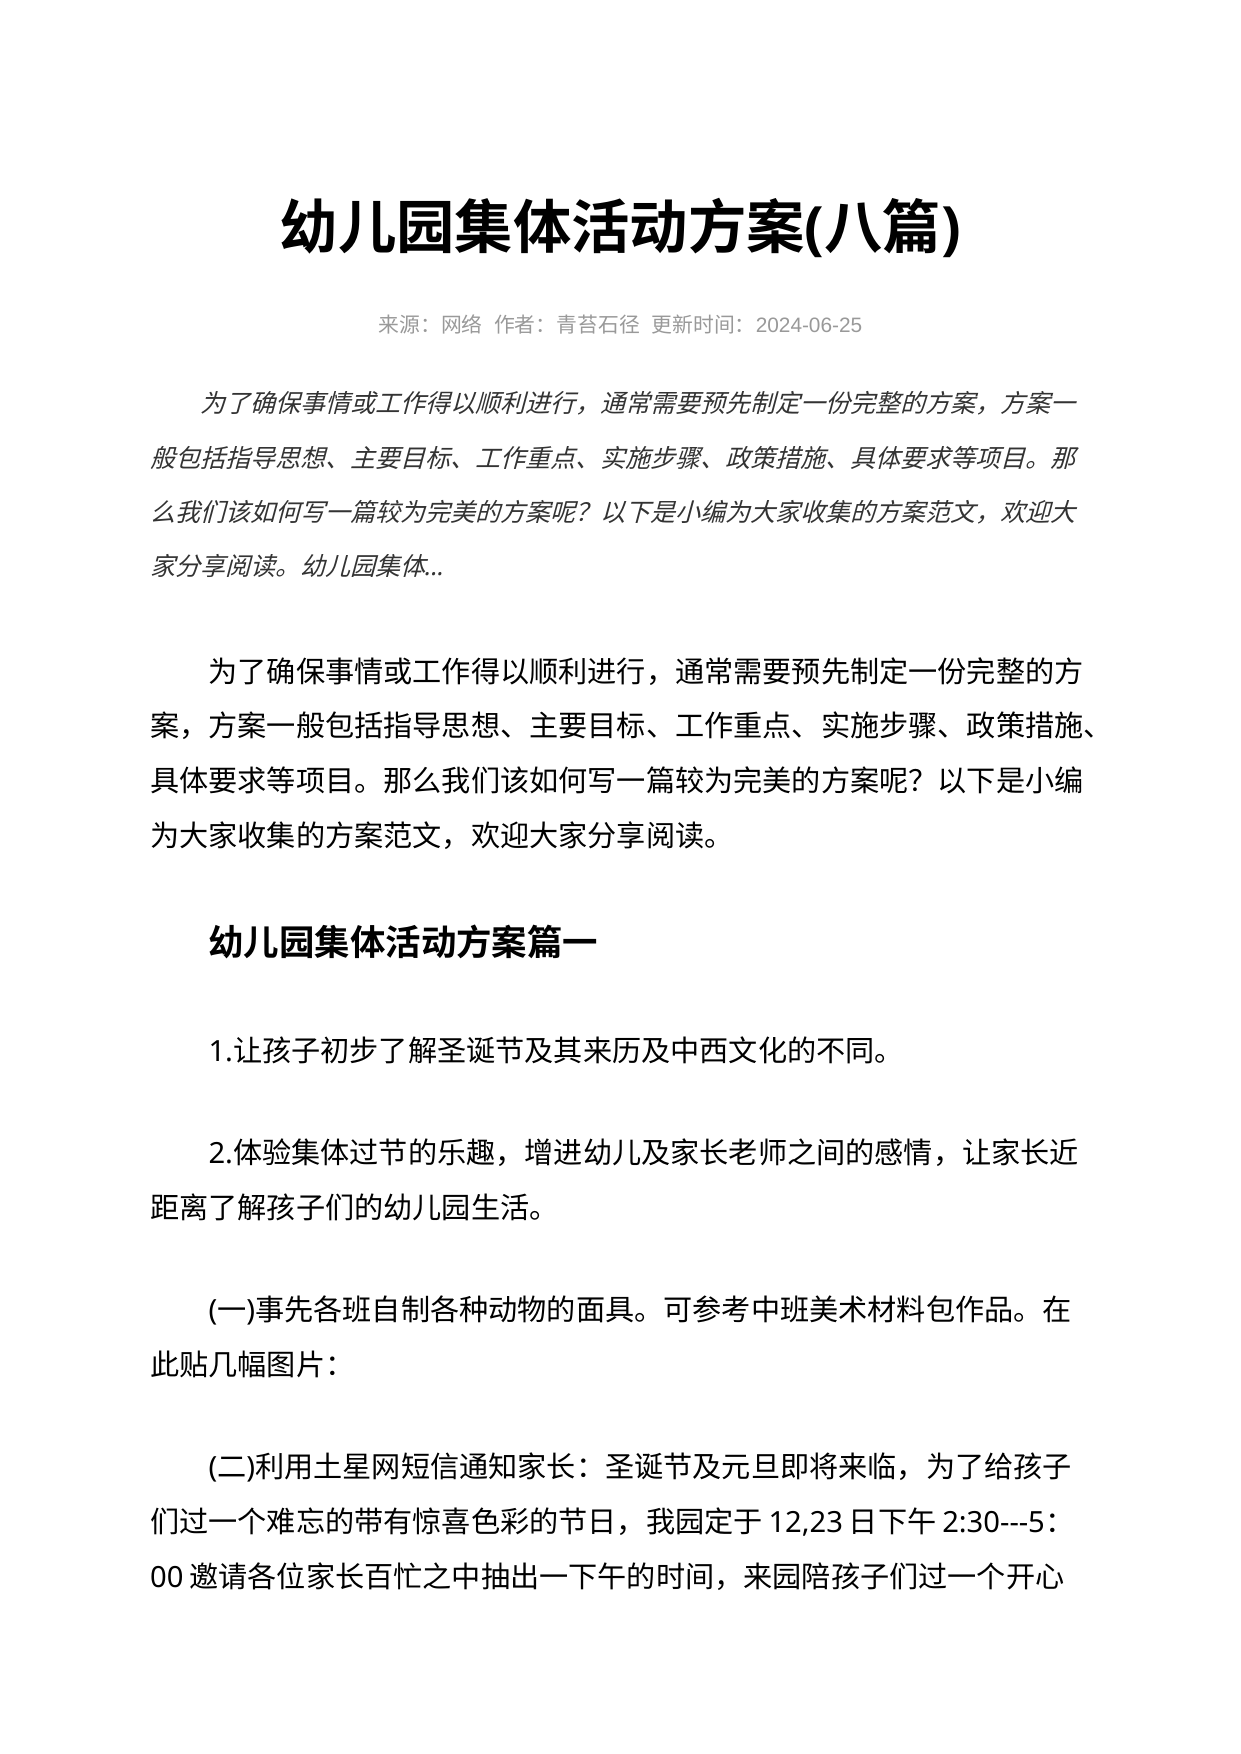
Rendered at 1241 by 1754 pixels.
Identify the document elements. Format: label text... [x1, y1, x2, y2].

subtitle 幼儿园集体活动方案(八篇) [150, 181, 1090, 266]
text 2.体验集体过节的乐趣，增进幼儿及家长老师之间的感情，让家长近距离了解孩子们的幼儿园生活。 [150, 1130, 1090, 1227]
text 1.让孩子初步了解圣诞节及其来历及中西文化的不同。 [150, 1028, 1090, 1070]
text 幼儿园集体活动方案篇一 [150, 914, 1090, 966]
text 来源：网络 作者：青苔石径 更新时间：2024-06-25 [150, 313, 1090, 337]
text 为了确保事情或工作得以顺利进行，通常需要预先制定一份完整的方案，方案一般包括指导思想、主要目标、工作重点、实施步骤、政策措施、具体要求等项目。那么我们该如何写一篇较为完美的方案呢？以下是小编为大家收集的方案范文，欢迎大家分享阅读。幼儿园集体... [150, 384, 1090, 583]
text 为了确保事情或工作得以顺利进行，通常需要预先制定一份完整的方案，方案一般包括指导思想、主要目标、工作重点、实施步骤、政策措施、具体要求等项目。那么我们该如何写一篇较为完美的方案呢？以下是小编为大家收集的方案范文，欢迎大家分享阅读。 [150, 648, 1090, 855]
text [150, 1443, 1090, 1596]
text (一)事先各班自制各种动物的面具。可参考中班美术材料包作品。在此贴几幅图片： [150, 1287, 1090, 1384]
